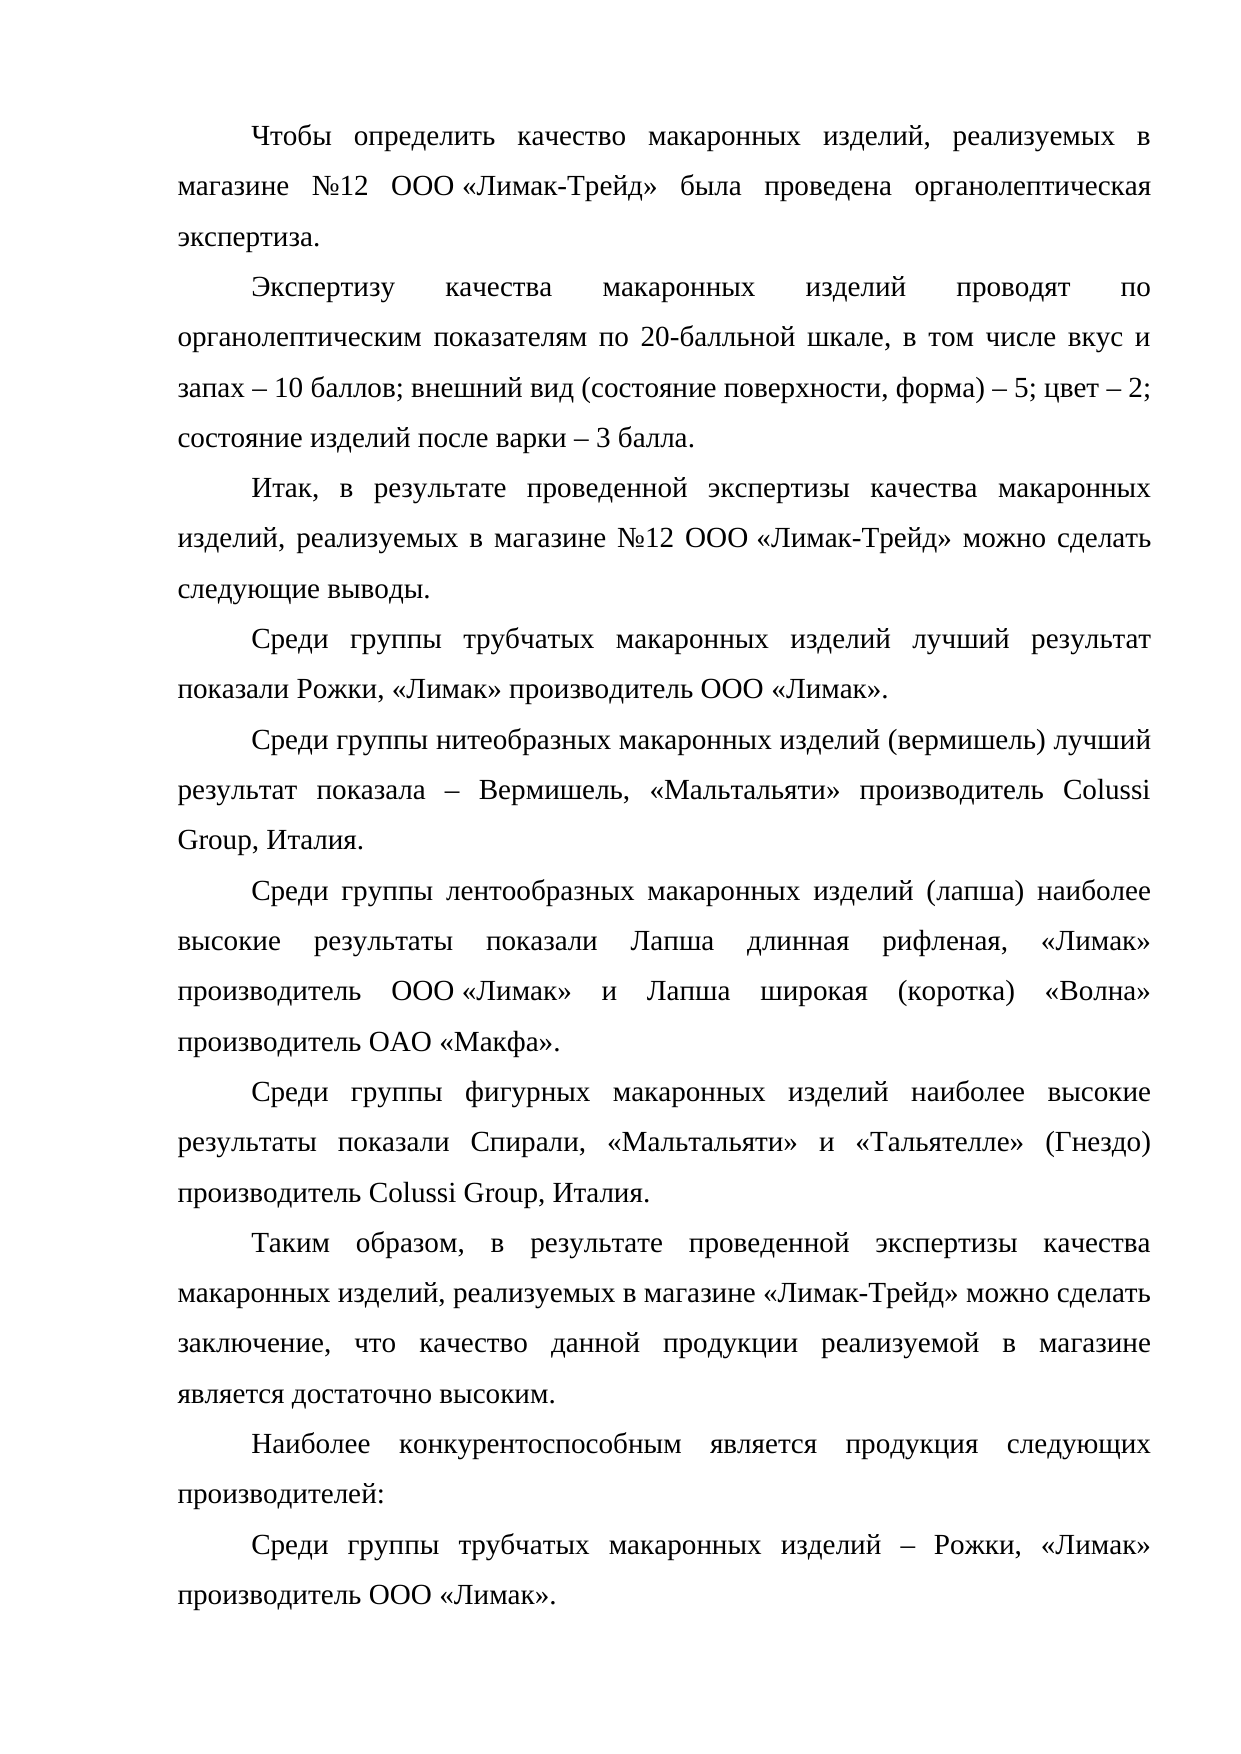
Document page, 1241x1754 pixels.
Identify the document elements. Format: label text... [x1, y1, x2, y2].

text Среди группы трубчатых макаронных изделий лучший результат показали Рожки, «Лимак» производитель ООО «Лимак». [177, 621, 1152, 705]
text Таким образом, в результате проведенной экспертизы качества макаронных изделий, реализуемых в магазине «Лимак-Трейд» можно сделать заключение, что качество данной продукции реализуемой в магазине является достаточно высоким. [177, 1225, 1152, 1409]
text Среди группы фигурных макаронных изделий наиболее высокие результаты показали Спирали, «Мальтальяти» и «Тальятелле» (Гнездо) производитель Colussi Group, Италия. [177, 1074, 1152, 1208]
text Экспертизу качества макаронных изделий проводят по органолептическим показателям по 20-балльной шкале, в том числе вкус и запах – 10 баллов; внешний вид (состояние поверхности, форма) – 5; цвет – 2; состояние изделий после варки – 3 балла. [177, 269, 1152, 453]
text Среди группы трубчатых макаронных изделий – Рожки, «Лимак» производитель ООО «Лимак». [177, 1527, 1152, 1611]
text Среди группы нитеобразных макаронных изделий (вермишель) лучший результат показала – Вермишель, «Мальтальяти» производитель Colussi Group, Италия. [177, 722, 1152, 856]
text Наиболее конкурентоспособным является продукция следующих производителей: [177, 1426, 1152, 1510]
text Среди группы лентообразных макаронных изделий (лапша) наиболее высокие результаты показали Лапша длинная рифленая, «Лимак» производитель ООО «Лимак» и Лапша широкая (коротка) «Волна» производитель ОАО «Макфа». [177, 873, 1152, 1057]
text Чтобы определить качество макаронных изделий, реализуемых в магазине №12 ООО «Лимак-Трейд» была проведена органолептическая экспертиза. [177, 118, 1152, 252]
text Итак, в результате проведенной экспертизы качества макаронных изделий, реализуемых в магазине №12 ООО «Лимак-Трейд» можно сделать следующие выводы. [177, 470, 1152, 604]
